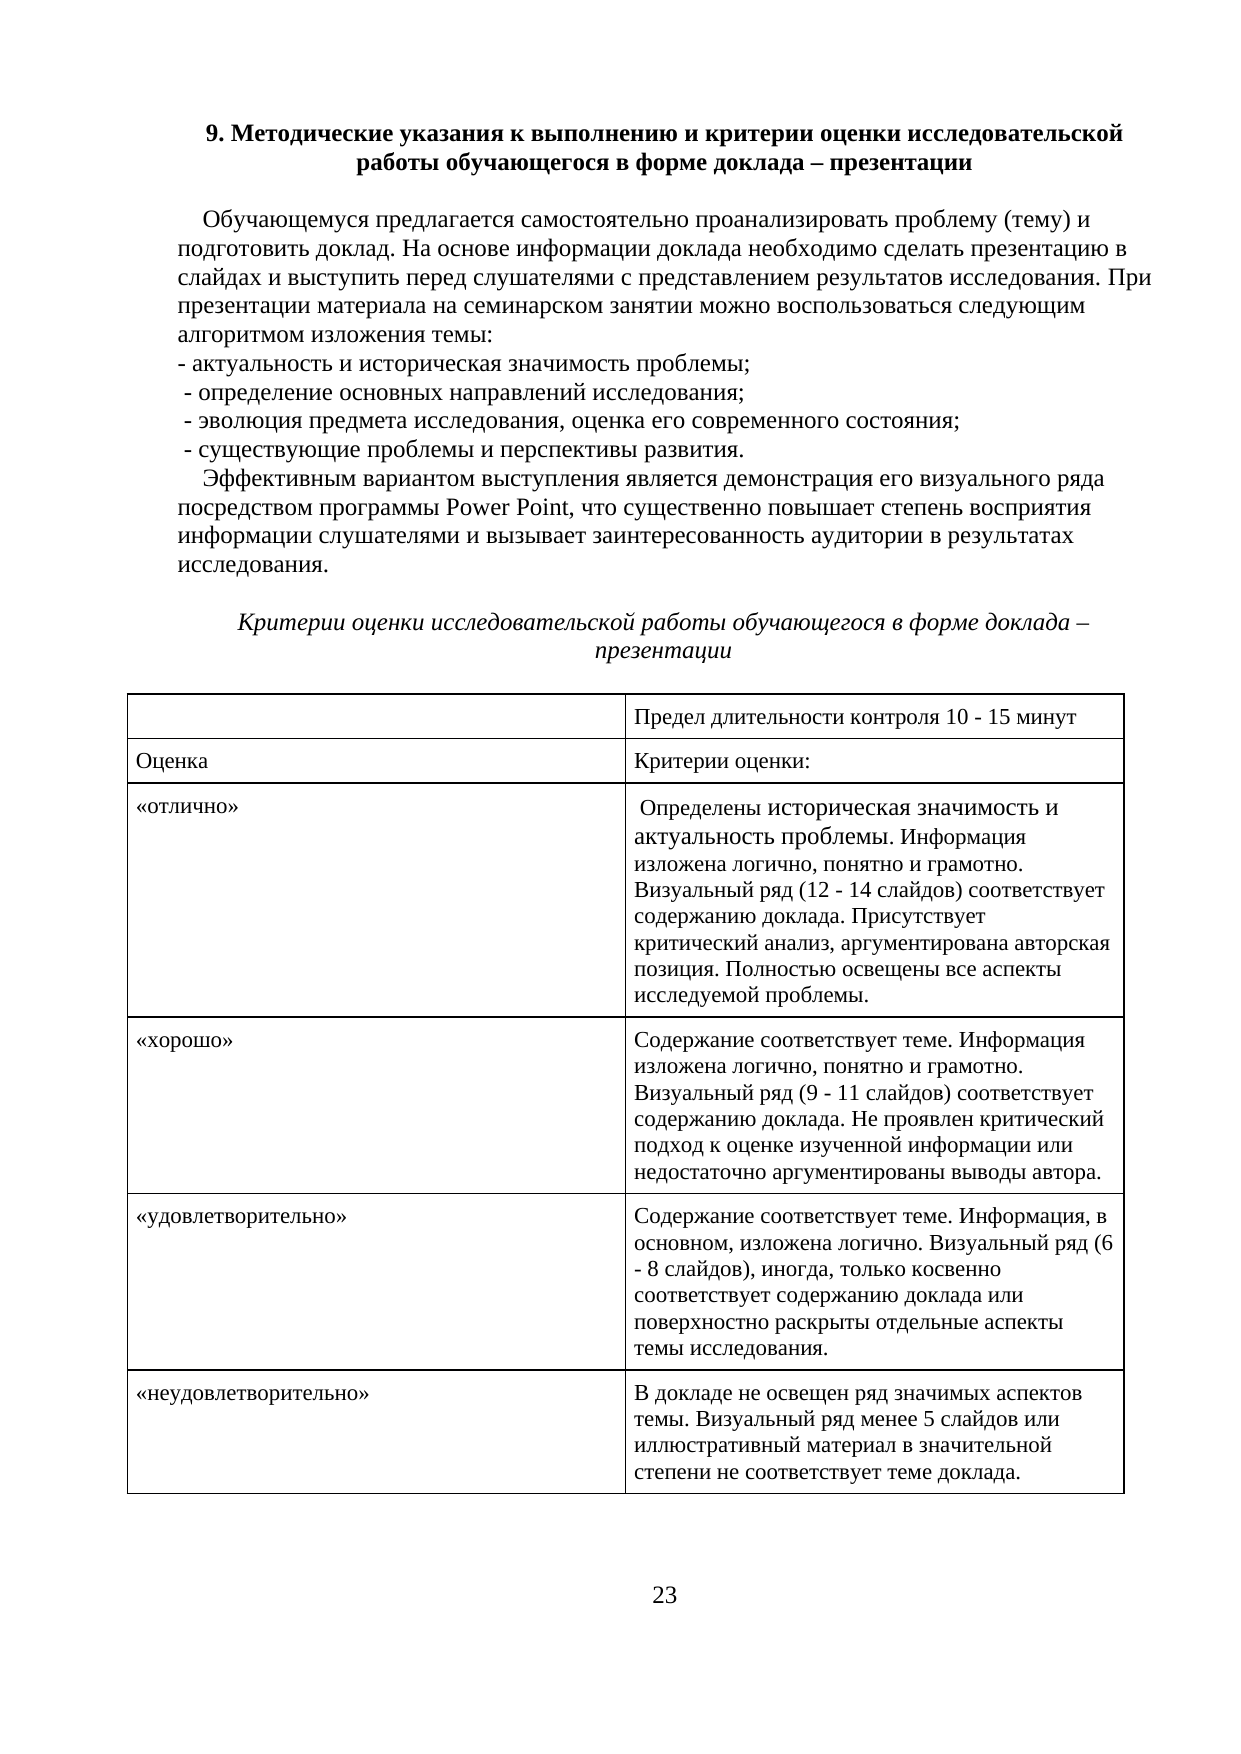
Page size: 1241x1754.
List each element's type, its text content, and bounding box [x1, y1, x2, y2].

text - определение основных направлений исследования; [177, 377, 1152, 406]
table_cell Оценка [128, 739, 625, 782]
table_cell «отлично» [128, 784, 625, 1016]
text Критерии оценки исследовательской работы обучающегося в форме доклада – презентации [177, 607, 1152, 664]
text - существующие проблемы и перспективы развития. [177, 434, 1152, 463]
text 9. Методические указания к выполнению и критерии оценки исследовательской работы обучающегося в форме доклада – презентации [177, 118, 1152, 176]
text 23 [177, 1580, 1152, 1609]
table_cell Определены историческая значимость и актуальность проблемы. Информация изложена логично, понятно и грамотно. Визуальный ряд (12 - 14 слайдов) соответствует содержанию доклада. Присутствует критический анализ, аргументирована авторская позиция. Полностью освещены все аспекты исследуемой проблемы. [626, 784, 1123, 1016]
table_cell Критерии оценки: [626, 739, 1123, 782]
table_cell «неудовлетворительно» [128, 1371, 625, 1492]
table_cell «удовлетворительно» [128, 1194, 625, 1369]
text - эволюция предмета исследования, оценка его современного состояния; [177, 406, 1152, 434]
text Обучающемуся предлагается самостоятельно проанализировать проблему (тему) и подготовить доклад. На основе информации доклада необходимо сделать презентацию в слайдах и выступить перед слушателями с представлением результатов исследования. При презентации материала на семинарском занятии можно воспользоваться следующим алгоритмом изложения темы: [177, 204, 1152, 348]
table_cell «хорошо» [128, 1018, 625, 1192]
table_header Предел длительности контроля 10 - 15 минут [626, 695, 1123, 738]
table_cell Содержание соответствует теме. Информация изложена логично, понятно и грамотно. Визуальный ряд (9 - 11 слайдов) соответствует содержанию доклада. Не проявлен критический подход к оценке изученной информации или недостаточно аргументированы выводы автора. [626, 1018, 1123, 1192]
text Эффективным вариантом выступления является демонстрация его визуального ряда посредством программы Power Point, что существенно повышает степень восприятия информации слушателями и вызывает заинтересованность аудитории в результатах исследования. [177, 463, 1152, 578]
table_header [128, 695, 625, 738]
text - актуальность и историческая значимость проблемы; [177, 348, 1152, 377]
table_cell В докладе не освещен ряд значимых аспектов темы. Визуальный ряд менее 5 слайдов или иллюстративный материал в значительной степени не соответствует теме доклада. [626, 1371, 1123, 1492]
table_cell Содержание соответствует теме. Информация, в основном, изложена логично. Визуальный ряд (6 - 8 слайдов), иногда, только косвенно соответствует содержанию доклада или поверхностно раскрыты отдельные аспекты темы исследования. [626, 1194, 1123, 1369]
